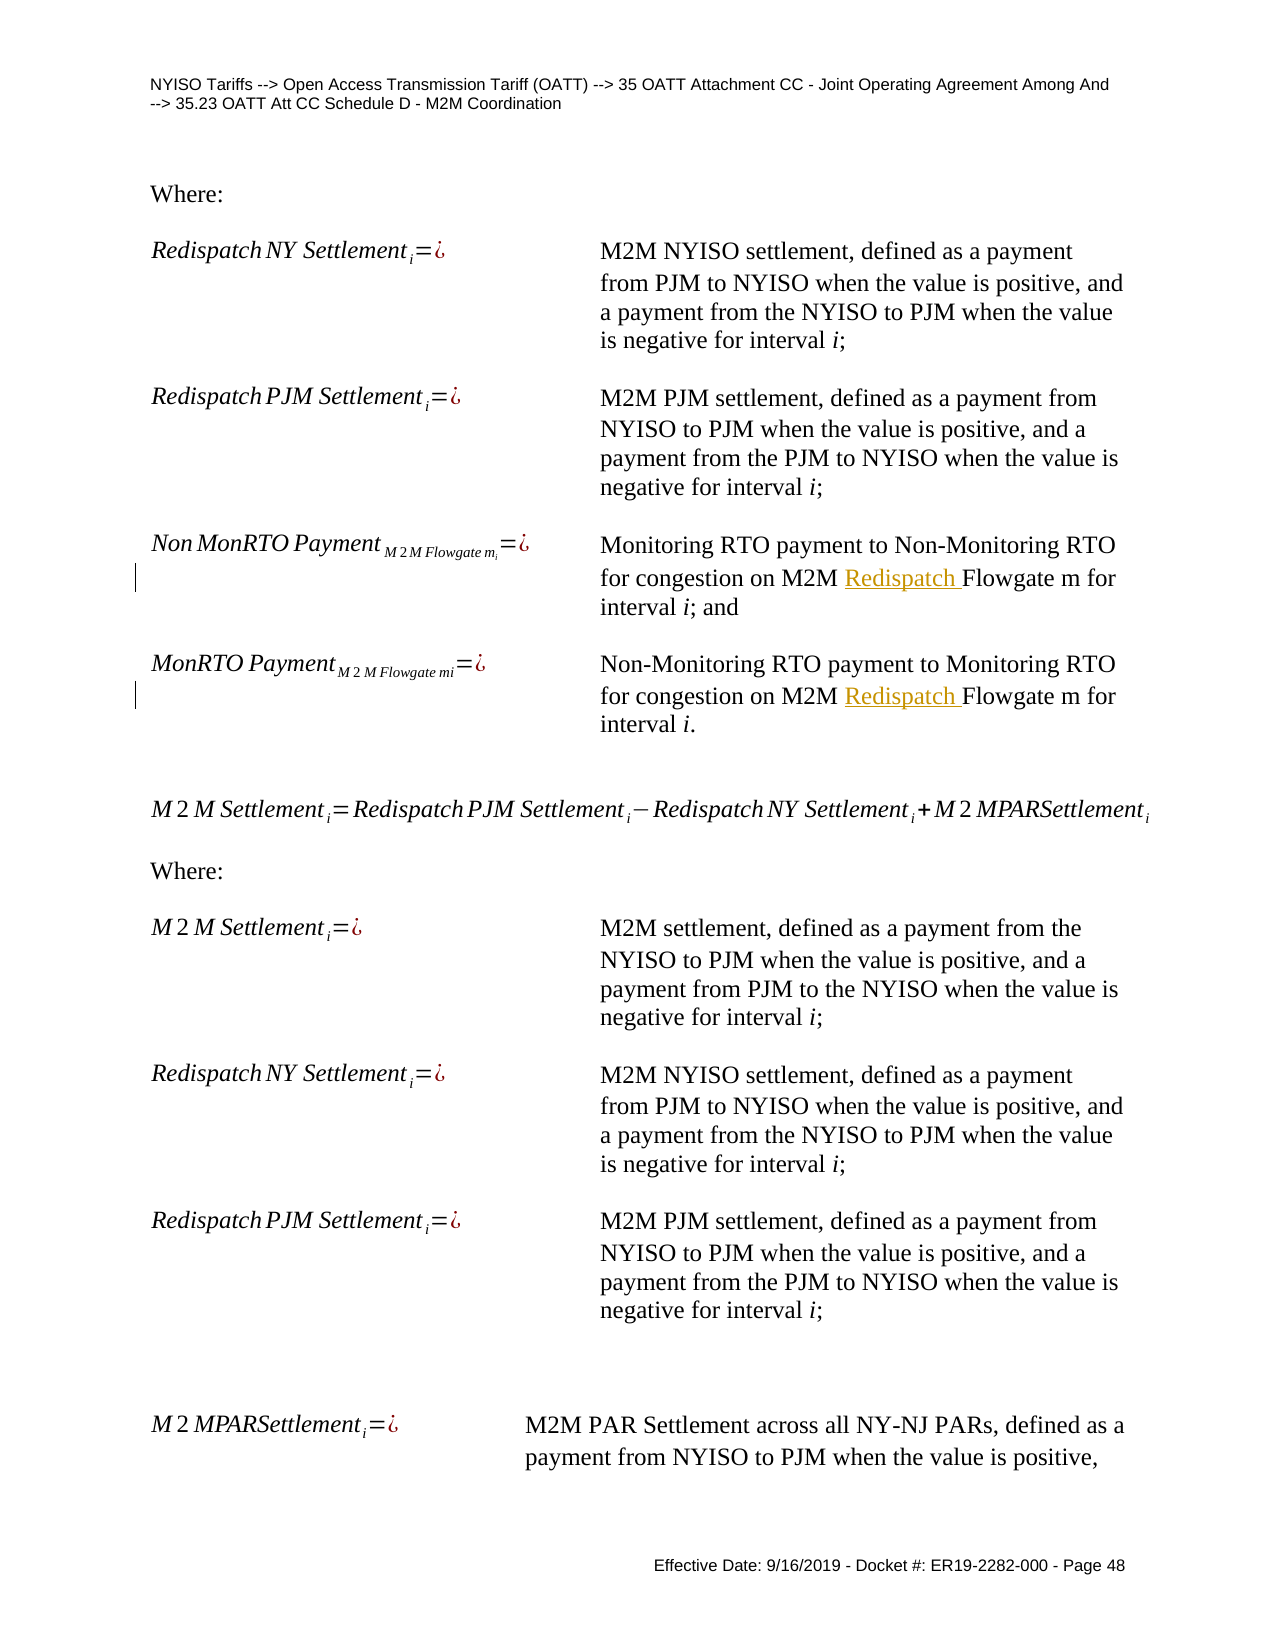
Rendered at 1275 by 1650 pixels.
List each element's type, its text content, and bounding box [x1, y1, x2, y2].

text M2M NYISO settlement, defined as a payment from PJM to NYISO when the value is positive, and a payment from the NYISO to PJM when the value is negative for interval i; [150, 236, 1125, 354]
text M2M PJM settlement, defined as a payment from NYISO to PJM when the value is positive, and a payment from the PJM to NYISO when the value is negative for interval i; [150, 1206, 1125, 1324]
text M2M settlement, defined as a payment from the NYISO to PJM when the value is positive, and a payment from PJM to the NYISO when the value is negative for interval i; [150, 913, 1125, 1031]
text M2M PJM settlement, defined as a payment from NYISO to PJM when the value is positive, and a payment from the PJM to NYISO when the value is negative for interval i; [150, 383, 1125, 501]
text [150, 1411, 1125, 1471]
text Where: [150, 179, 1125, 207]
text Non-Monitoring RTO payment to Monitoring RTO for congestion on M2M Flowgate m for interval i. [150, 649, 1125, 738]
text Where: [150, 856, 1125, 884]
text Monitoring RTO payment to Non-Monitoring RTO for congestion on M2M Flowgate m for interval i; and [150, 529, 1125, 620]
text M2M NYISO settlement, defined as a payment from PJM to NYISO when the value is positive, and a payment from the NYISO to PJM when the value is negative for interval i; [150, 1060, 1125, 1178]
